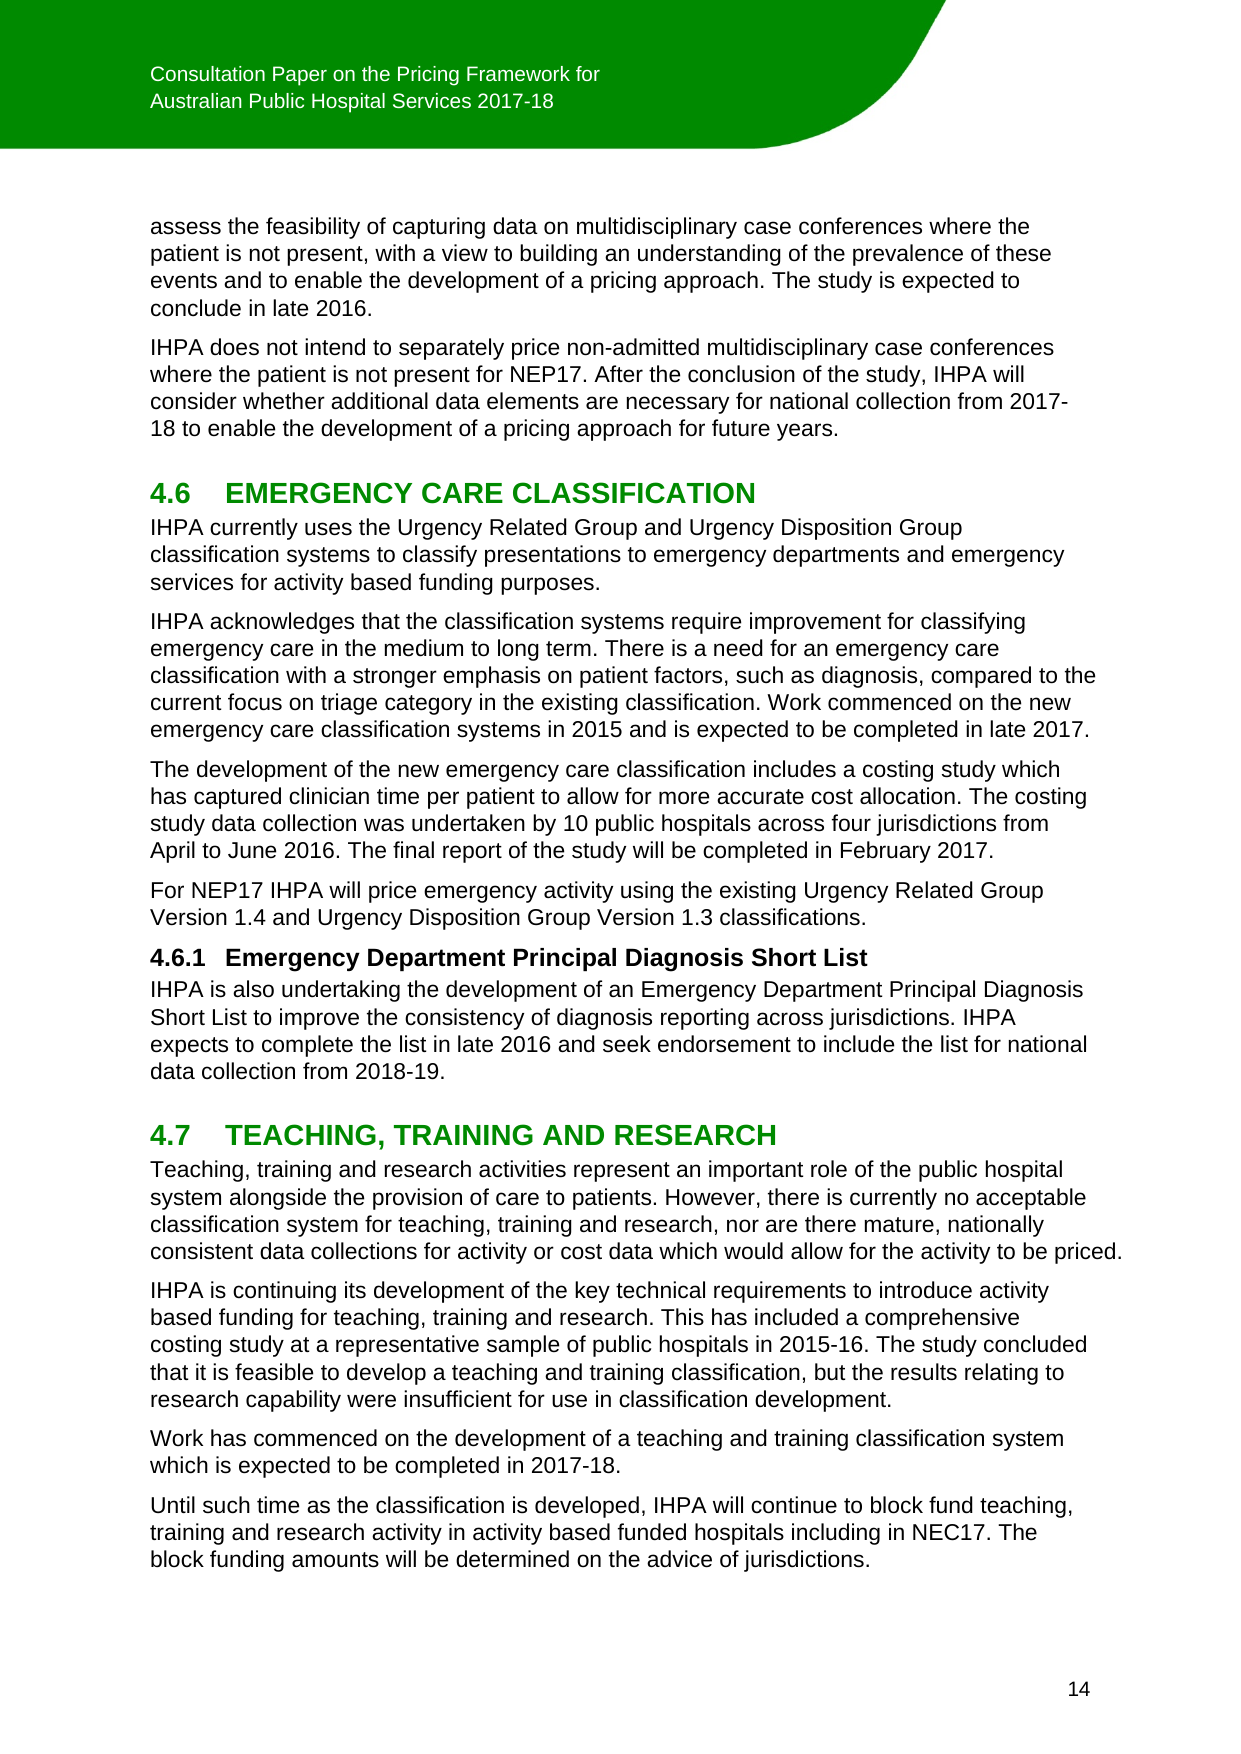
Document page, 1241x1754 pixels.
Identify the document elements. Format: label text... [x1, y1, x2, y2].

text IHPA acknowledges that the classification systems require improvement for classifying emergency care in the medium to long term. There is a need for an emergency care classification with a stronger emphasis on patient factors, such as diagnosis, compared to the current focus on triage category in the existing classification. Work commenced on the new emergency care classification systems in 2015 and is expected to be completed in late 2017. [150, 607, 1110, 743]
text Until such time as the classification is developed, IHPA will continue to block fund teaching, training and research activity in activity based funded hospitals including in NEC17. The block funding amounts will be determined on the advice of jurisdictions. [150, 1491, 1090, 1572]
text The development of the new emergency care classification includes a costing study which has captured clinician time per patient to allow for more accurate cost allocation. The costing study data collection was undertaken by 10 public hospitals across four jurisdictions from April to June 2016. The final report of the study will be completed in February 2017. [150, 755, 1090, 863]
text IHPA is also undertaking the development of an Emergency Department Principal Diagnosis Short List to improve the consistency of diagnosis reporting across jurisdictions. IHPA expects to complete the list in late 2016 and seek endorsement to include the list for national data collection from 2018-19. [150, 976, 1090, 1084]
subtitle 4.6 Emergency care classification [150, 479, 1090, 509]
text IHPA is continuing its development of the key technical requirements to introduce activity based funding for teaching, training and research. This has included a comprehensive costing study at a representative sample of public hospitals in 2015-16. The study concluded that it is feasible to develop a teaching and training classification, but the results relating to research capability were insufficient for use in classification development. [150, 1277, 1095, 1412]
subtitle 4.7 Teaching, training and research [150, 1121, 1090, 1152]
text Work has commenced on the development of a teaching and training classification system which is expected to be completed in 2017-18. [150, 1424, 1090, 1479]
text IHPA does not intend to separately price non-admitted multidisciplinary case conferences where the patient is not present for NEP17. After the conclusion of the study, IHPA will consider whether additional data elements are necessary for national collection from 2017-18 to enable the development of a pricing approach for future years. [150, 333, 1090, 442]
subtitle 4.6.1 Emergency Department Principal Diagnosis Short List [150, 943, 1090, 971]
picture [0, 0, 950, 151]
text For NEP17 IHPA will price emergency activity using the existing Urgency Related Group Version 1.4 and Urgency Disposition Group Version 1.3 classifications. [150, 876, 1090, 930]
text Teaching, training and research activities represent an important role of the public hospital system alongside the provision of care to patients. However, there is currently no acceptable classification system for teaching, training and research, nor are there mature, nationally consistent data collections for activity or cost data which would allow for the activity to be priced. [150, 1156, 1124, 1264]
text IHPA currently uses the Urgency Related Group and Urgency Disposition Group classification systems to classify presentations to emergency departments and emergency services for activity based funding purposes. [150, 513, 1090, 595]
